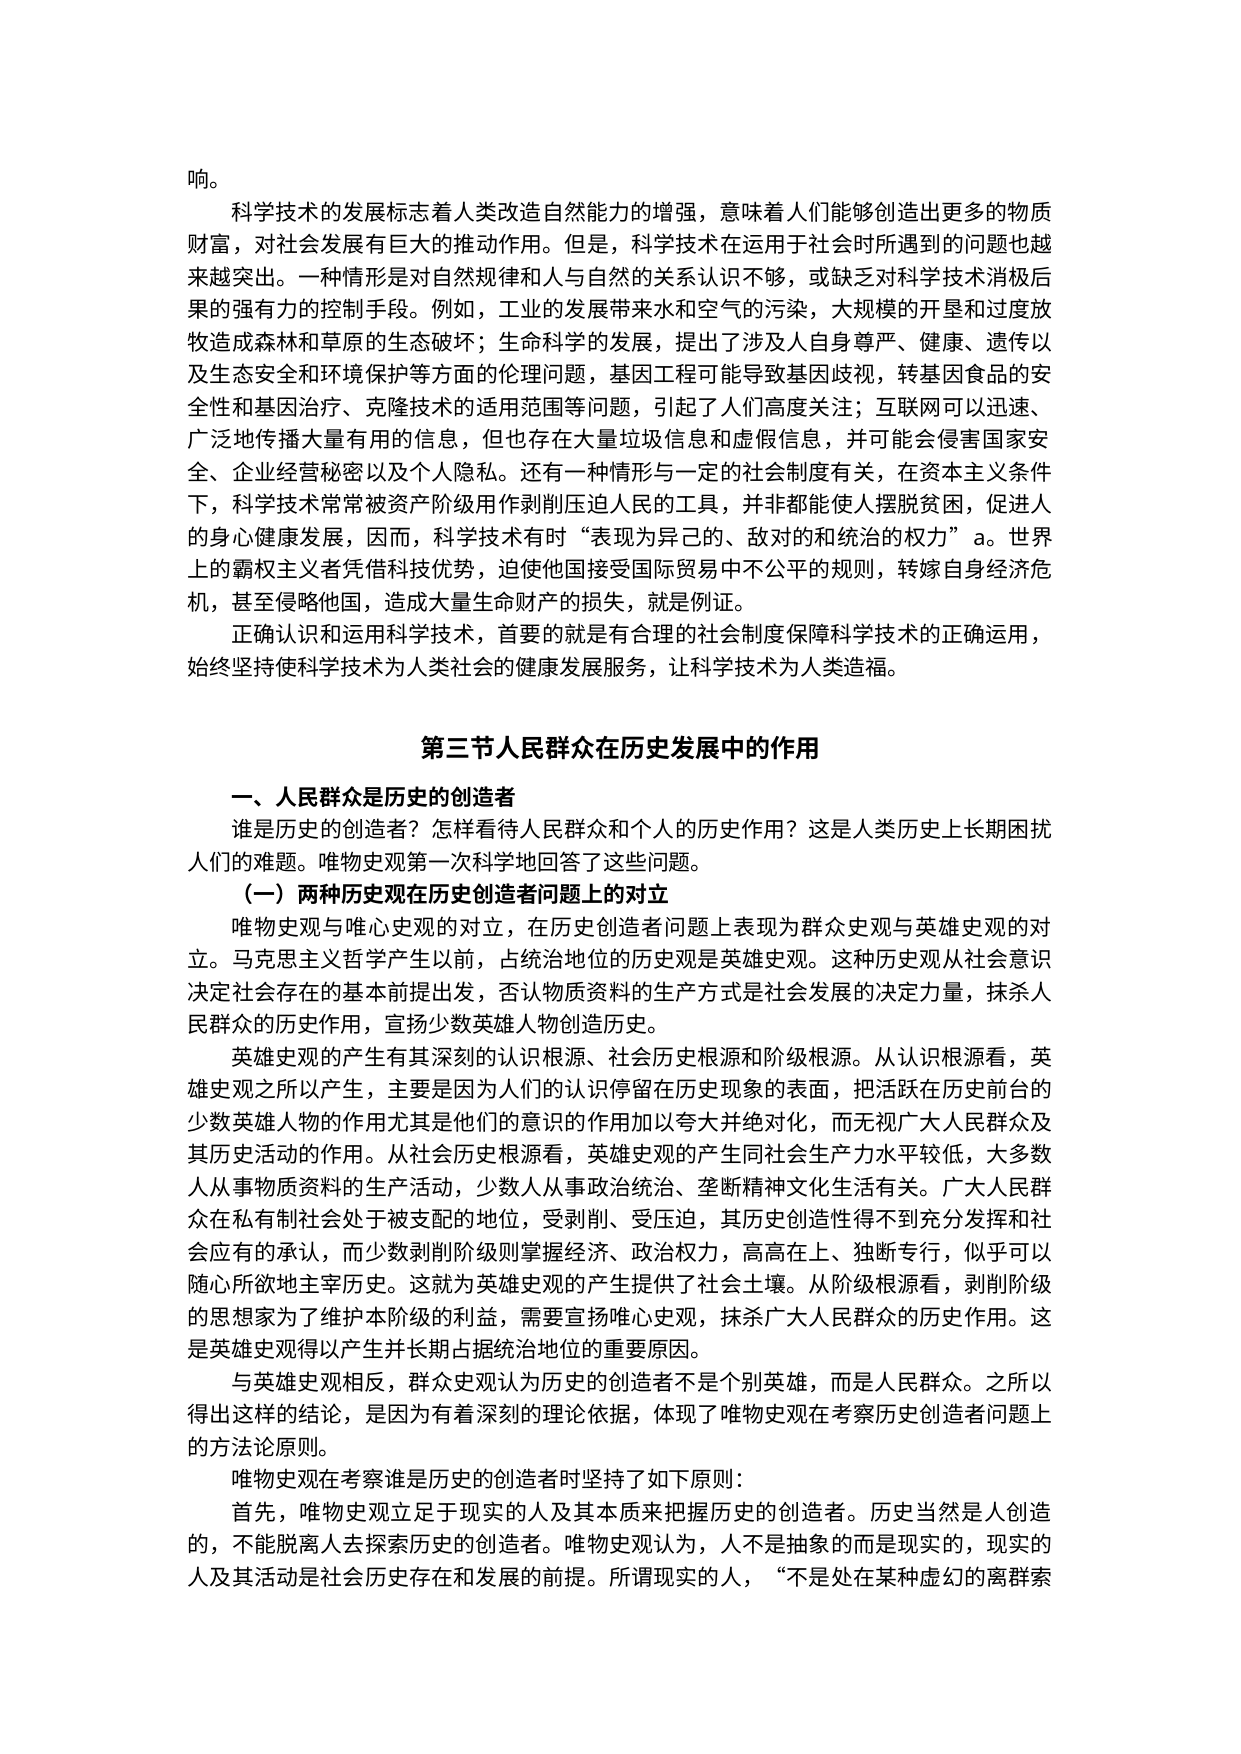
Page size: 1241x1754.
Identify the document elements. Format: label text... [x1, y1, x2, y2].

list 一、人民群众是历史的创造者 [187, 779, 1053, 812]
list 谁是历史的创造者？怎样看待人民群众和个人的历史作用？这是人类历史上长期困扰人们的难题。唯物史观第一次科学地回答了这些问题。 [187, 812, 1053, 877]
list （一）两种历史观在历史创造者问题上的对立 [187, 877, 1053, 909]
list 第三节人民群众在历史发展中的作用 [187, 714, 1053, 779]
list 科学技术的发展标志着人类改造自然能力的增强，意味着人们能够创造出更多的物质财富，对社会发展有巨大的推动作用。但是，科学技术在运用于社会时所遇到的问题也越来越突出。一种情形是对自然规律和人与自然的关系认识不够，或缺乏对科学技术消极后果的强有力的控制手段。例如，工业的发展带来水和空气的污染，大规模的开垦和过度放牧造成森林和草原的生态破坏；生命科学的发展，提出了涉及人自身尊严、健康、遗传以及生态安全和环境保护等方面的伦理问题，基因工程可能导致基因歧视，转基因食品的安全性和基因治疗、克隆技术的适用范围等问题，引起了人们高度关注；互联网可以迅速、广泛地传播大量有用的信息，但也存在大量垃圾信息和虚假信息，并可能会侵害国家安全、企业经营秘密以及个人隐私。还有一种情形与一定的社会制度有关，在资本主义条件下，科学技术常常被资产阶级用作剥削压迫人民的工具，并非都能使人摆脱贫困，促进人的身心健康发展，因而，科学技术有时“表现为异己的、敌对的和统治的权力”a。世界上的霸权主义者凭借科技优势，迫使他国接受国际贸易中不公平的规则，转嫁自身经济危机，甚至侵略他国，造成大量生命财产的损失，就是例证。 [187, 194, 1053, 617]
list 唯物史观与唯心史观的对立，在历史创造者问题上表现为群众史观与英雄史观的对立。马克思主义哲学产生以前，占统治地位的历史观是英雄史观。这种历史观从社会意识决定社会存在的基本前提出发，否认物质资料的生产方式是社会发展的决定力量，抹杀人民群众的历史作用，宣扬少数英雄人物创造历史。 [187, 909, 1053, 1039]
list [187, 162, 1053, 194]
list 正确认识和运用科学技术，首要的就是有合理的社会制度保障科学技术的正确运用，始终坚持使科学技术为人类社会的健康发展服务，让科学技术为人类造福。 [187, 617, 1053, 682]
list 与英雄史观相反，群众史观认为历史的创造者不是个别英雄，而是人民群众。之所以得出这样的结论，是因为有着深刻的理论依据，体现了唯物史观在考察历史创造者问题上的方法论原则。 [187, 1364, 1053, 1462]
list 英雄史观的产生有其深刻的认识根源、社会历史根源和阶级根源。从认识根源看，英雄史观之所以产生，主要是因为人们的认识停留在历史现象的表面，把活跃在历史前台的少数英雄人物的作用尤其是他们的意识的作用加以夸大并绝对化，而无视广大人民群众及其历史活动的作用。从社会历史根源看，英雄史观的产生同社会生产力水平较低，大多数人从事物质资料的生产活动，少数人从事政治统治、垄断精神文化生活有关。广大人民群众在私有制社会处于被支配的地位，受剥削、受压迫，其历史创造性得不到充分发挥和社会应有的承认，而少数剥削阶级则掌握经济、政治权力，高高在上、独断专行，似乎可以随心所欲地主宰历史。这就为英雄史观的产生提供了社会土壤。从阶级根源看，剥削阶级的思想家为了维护本阶级的利益，需要宣扬唯心史观，抹杀广大人民群众的历史作用。这是英雄史观得以产生并长期占据统治地位的重要原因。 [187, 1039, 1053, 1364]
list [187, 1494, 1053, 1592]
list 唯物史观在考察谁是历史的创造者时坚持了如下原则： [187, 1462, 1053, 1494]
